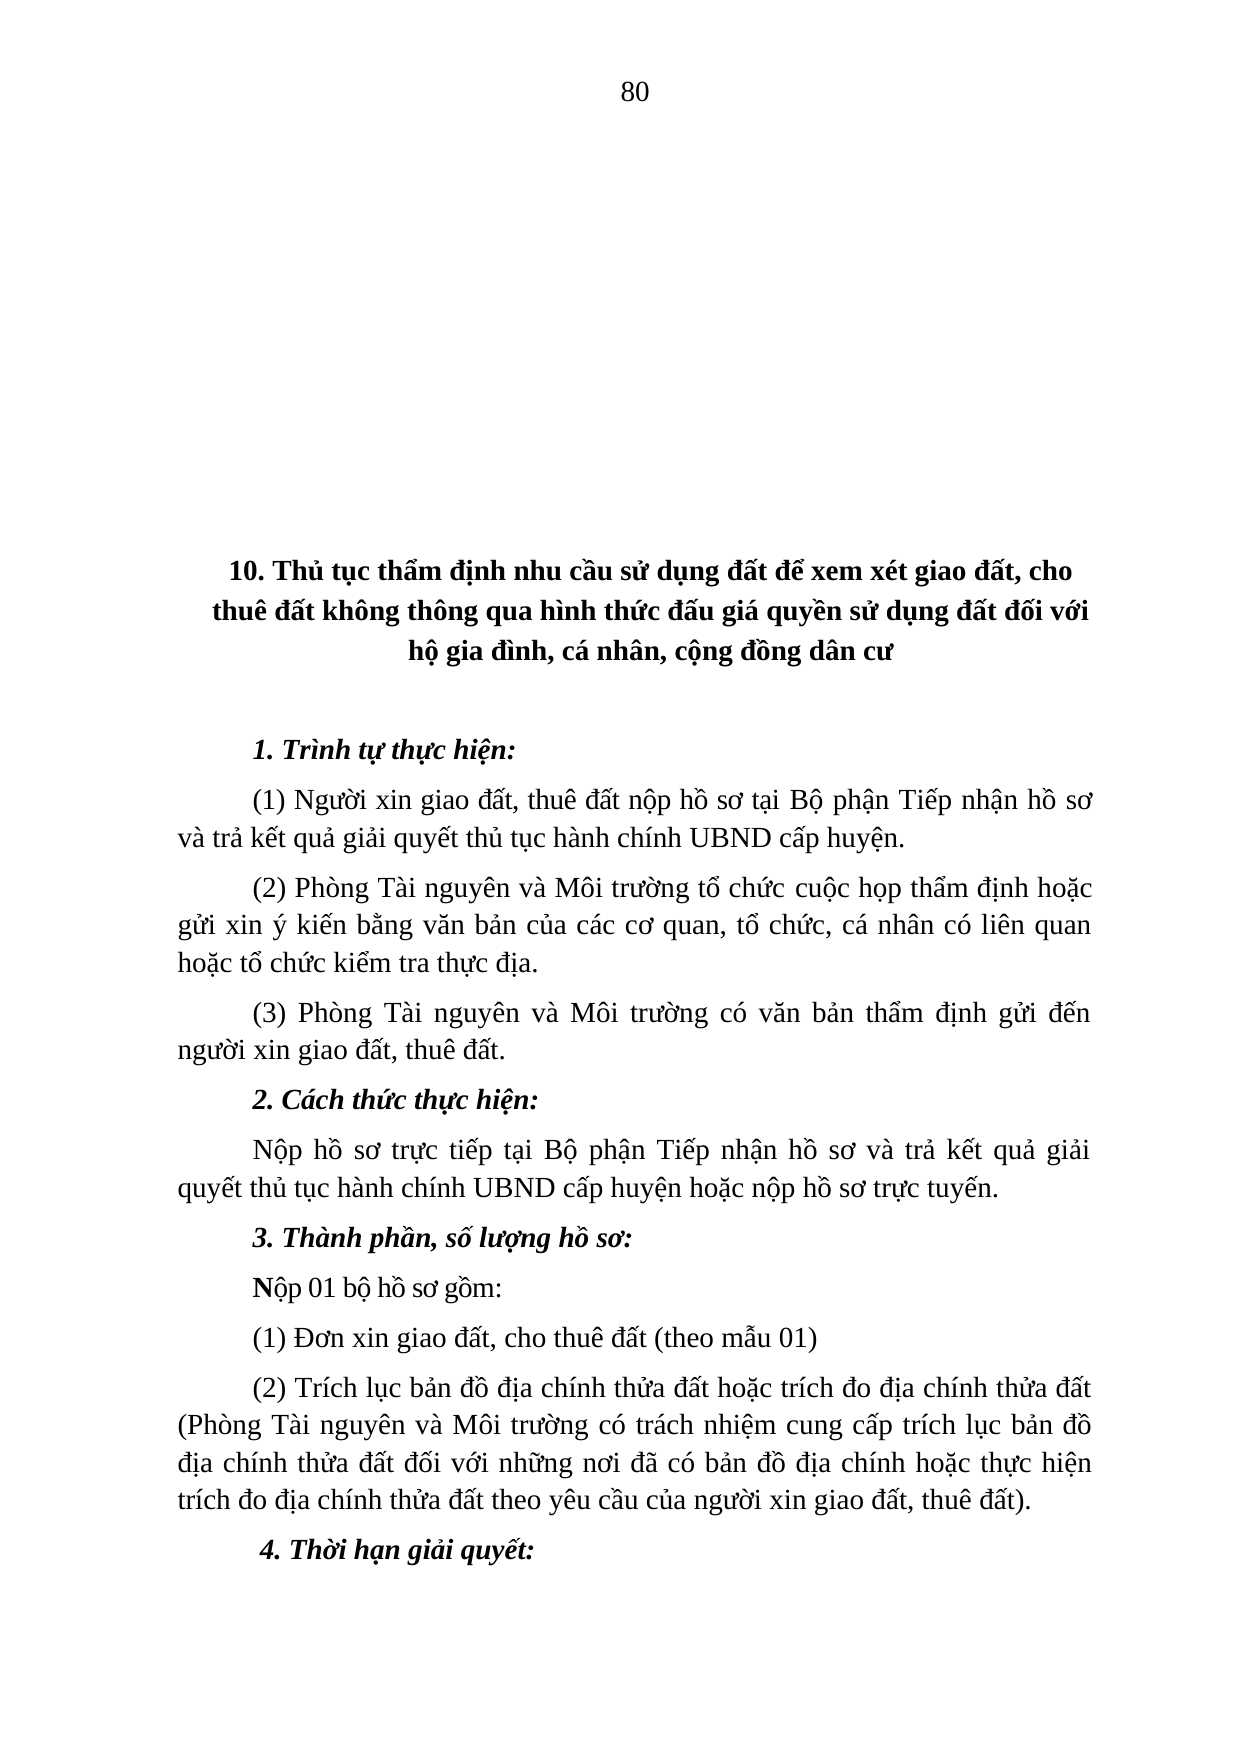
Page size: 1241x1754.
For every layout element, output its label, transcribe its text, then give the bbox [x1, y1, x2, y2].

text 4. Thời hạn giải quyết: [177, 1529, 1092, 1567]
text 3. Thành phần, số lượng hồ sơ: [177, 1217, 1092, 1254]
text Nộp 01 bộ hồ sơ gồm: [177, 1267, 1092, 1304]
text 1. Trình tự thực hiện: [177, 729, 1092, 767]
text 2. Cách thức thực hiện: [177, 1079, 1092, 1117]
text (2) Trích lục bản đồ địa chính thửa đất hoặc trích đo địa chính thửa đất (Phòng Tài nguyên và Môi trường có trách nhiệm cung cấp trích lục bản đồ địa chính thửa đất đối với những nơi đã có bản đồ địa chính hoặc thực hiện trích đo địa chính thửa đất theo yêu cầu của người xin giao đất, thuê đất). [177, 1367, 1092, 1517]
text (1) Người xin giao đất, thuê đất nộp hồ sơ tại Bộ phận Tiếp nhận hồ sơ và trả kết quả giải quyết thủ tục hành chính UBND cấp huyện. [177, 779, 1092, 854]
text 10. Thủ tục thẩm định nhu cầu sử dụng đất để xem xét giao đất, cho thuê đất không thông qua hình thức đấu giá quyền sử dụng đất đối với hộ gia đình, cá nhân, cộng đồng dân cư [209, 553, 1092, 667]
text (2) Phòng Tài nguyên và Môi trường tổ chức cuộc họp thẩm định hoặc gửi xin ý kiến bằng văn bản của các cơ quan, tổ chức, cá nhân có liên quan hoặc tổ chức kiểm tra thực địa. [177, 867, 1092, 979]
text Nộp hồ sơ trực tiếp tại Bộ phận Tiếp nhận hồ sơ và trả kết quả giải quyết thủ tục hành chính UBND cấp huyện hoặc nộp hồ sơ trực tuyến. [177, 1129, 1092, 1204]
text (1) Đơn xin giao đất, cho thuê đất (theo mẫu 01) [177, 1317, 1092, 1354]
text (3) Phòng Tài nguyên và Môi trường có văn bản thẩm định gửi đến người xin giao đất, thuê đất. [177, 992, 1092, 1067]
